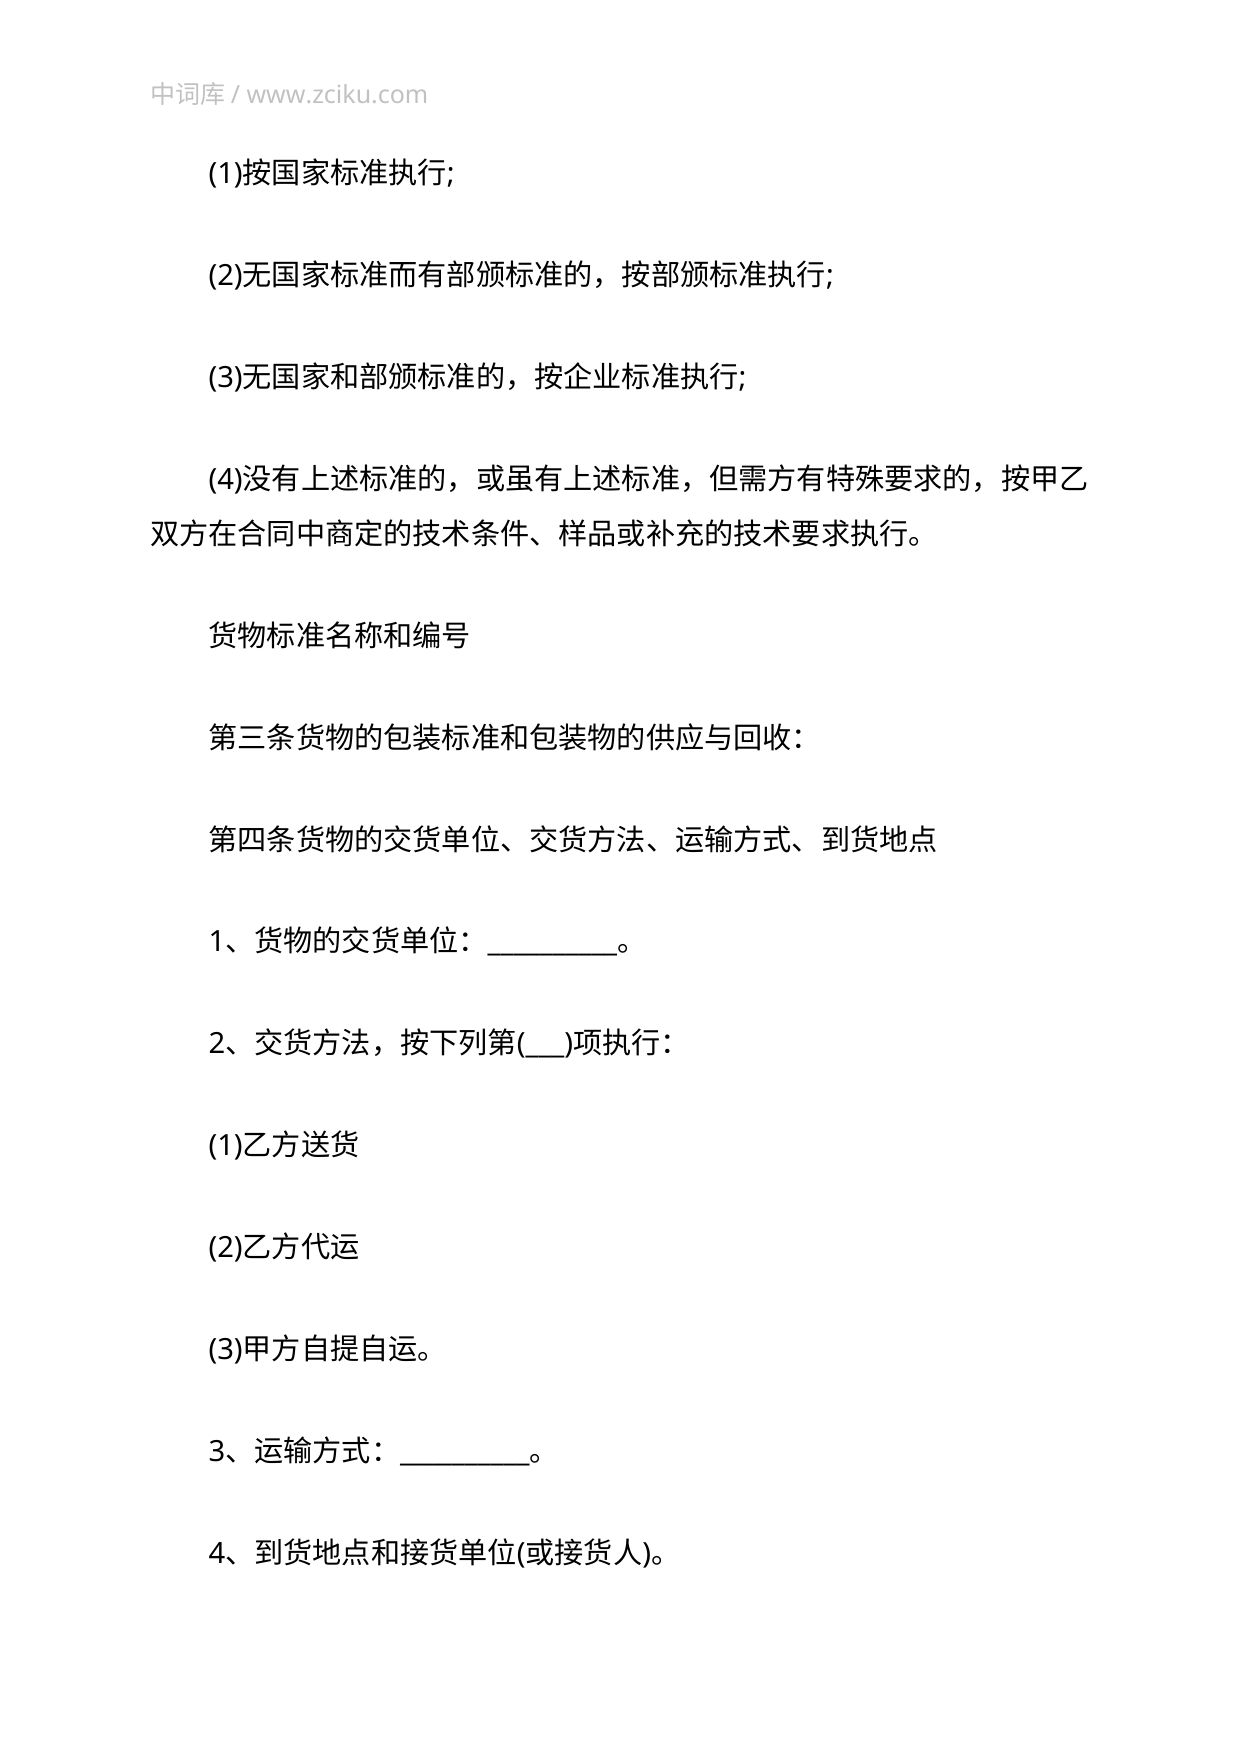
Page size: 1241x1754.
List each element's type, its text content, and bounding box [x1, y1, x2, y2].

text 2、交货方法，按下列第(___)项执行： [150, 1020, 1090, 1062]
text 4、到货地点和接货单位(或接货人)。 [150, 1530, 1090, 1572]
text 第四条货物的交货单位、交货方法、运输方式、到货地点 [150, 816, 1090, 858]
text 3、运输方式：__________。 [150, 1428, 1090, 1470]
text 货物标准名称和编号 [150, 613, 1090, 655]
text (3)无国家和部颁标准的，按企业标准执行; [150, 354, 1090, 396]
text (2)乙方代运 [150, 1224, 1090, 1266]
text (1)乙方送货 [150, 1122, 1090, 1164]
text (2)无国家标准而有部颁标准的，按部颁标准执行; [150, 252, 1090, 294]
text (1)按国家标准执行; [150, 150, 1090, 192]
text (3)甲方自提自运。 [150, 1326, 1090, 1368]
text (4)没有上述标准的，或虽有上述标准，但需方有特殊要求的，按甲乙双方在合同中商定的技术条件、样品或补充的技术要求执行。 [150, 456, 1090, 553]
text 第三条货物的包装标准和包装物的供应与回收： [150, 714, 1090, 757]
text 1、货物的交货单位：__________。 [150, 918, 1090, 960]
